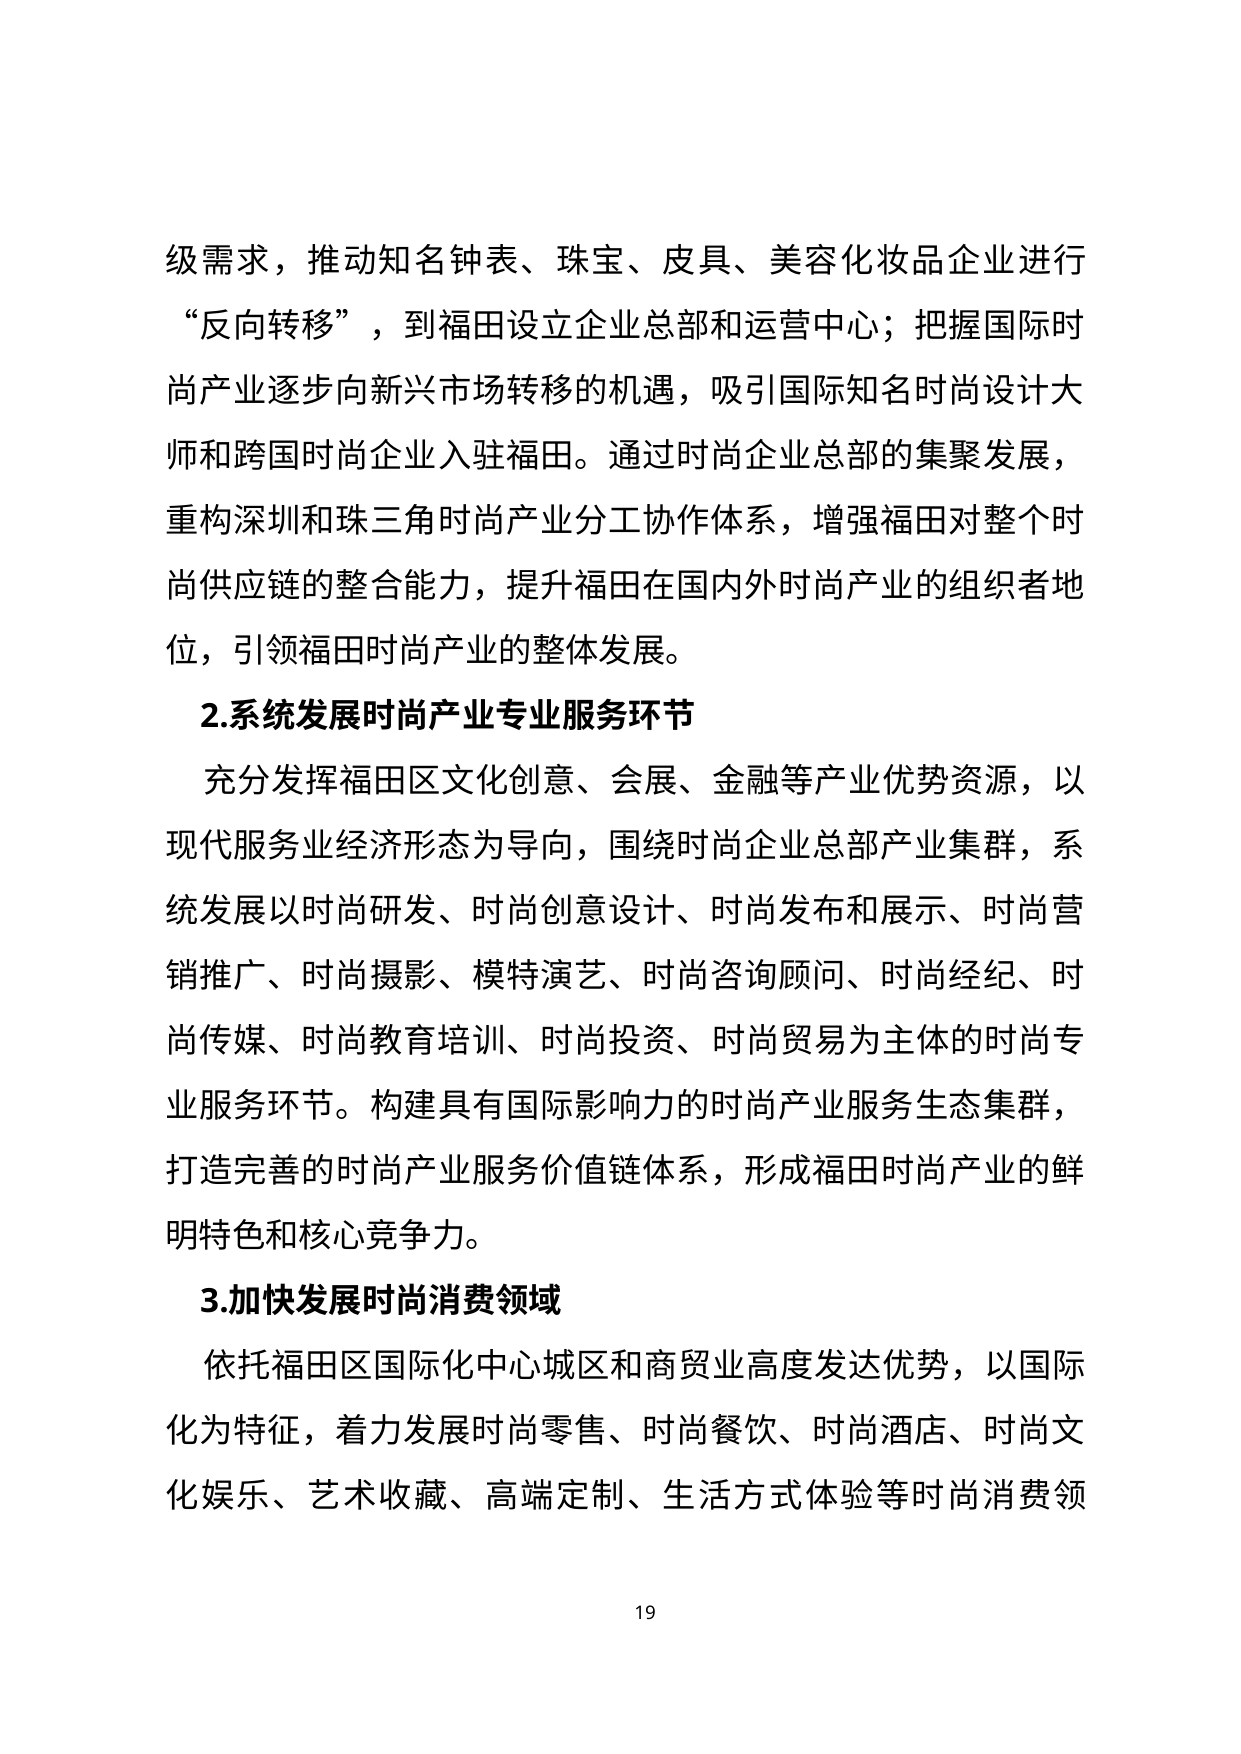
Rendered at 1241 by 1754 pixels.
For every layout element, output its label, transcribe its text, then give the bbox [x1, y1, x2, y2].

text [165, 226, 1087, 681]
text 充分发挥福田区文化创意、会展、金融等产业优势资源，以现代服务业经济形态为导向，围绕时尚企业总部产业集群，系统发展以时尚研发、时尚创意设计、时尚发布和展示、时尚营销推广、时尚摄影、模特演艺、时尚咨询顾问、时尚经纪、时尚传媒、时尚教育培训、时尚投资、时尚贸易为主体的时尚专业服务环节。构建具有国际影响力的时尚产业服务生态集群，打造完善的时尚产业服务价值链体系，形成福田时尚产业的鲜明特色和核心竞争力。 [165, 746, 1087, 1266]
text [165, 1331, 1087, 1526]
subtitle 2.系统发展时尚产业专业服务环节 [165, 681, 1087, 746]
subtitle 3.加快发展时尚消费领域 [165, 1266, 1087, 1331]
